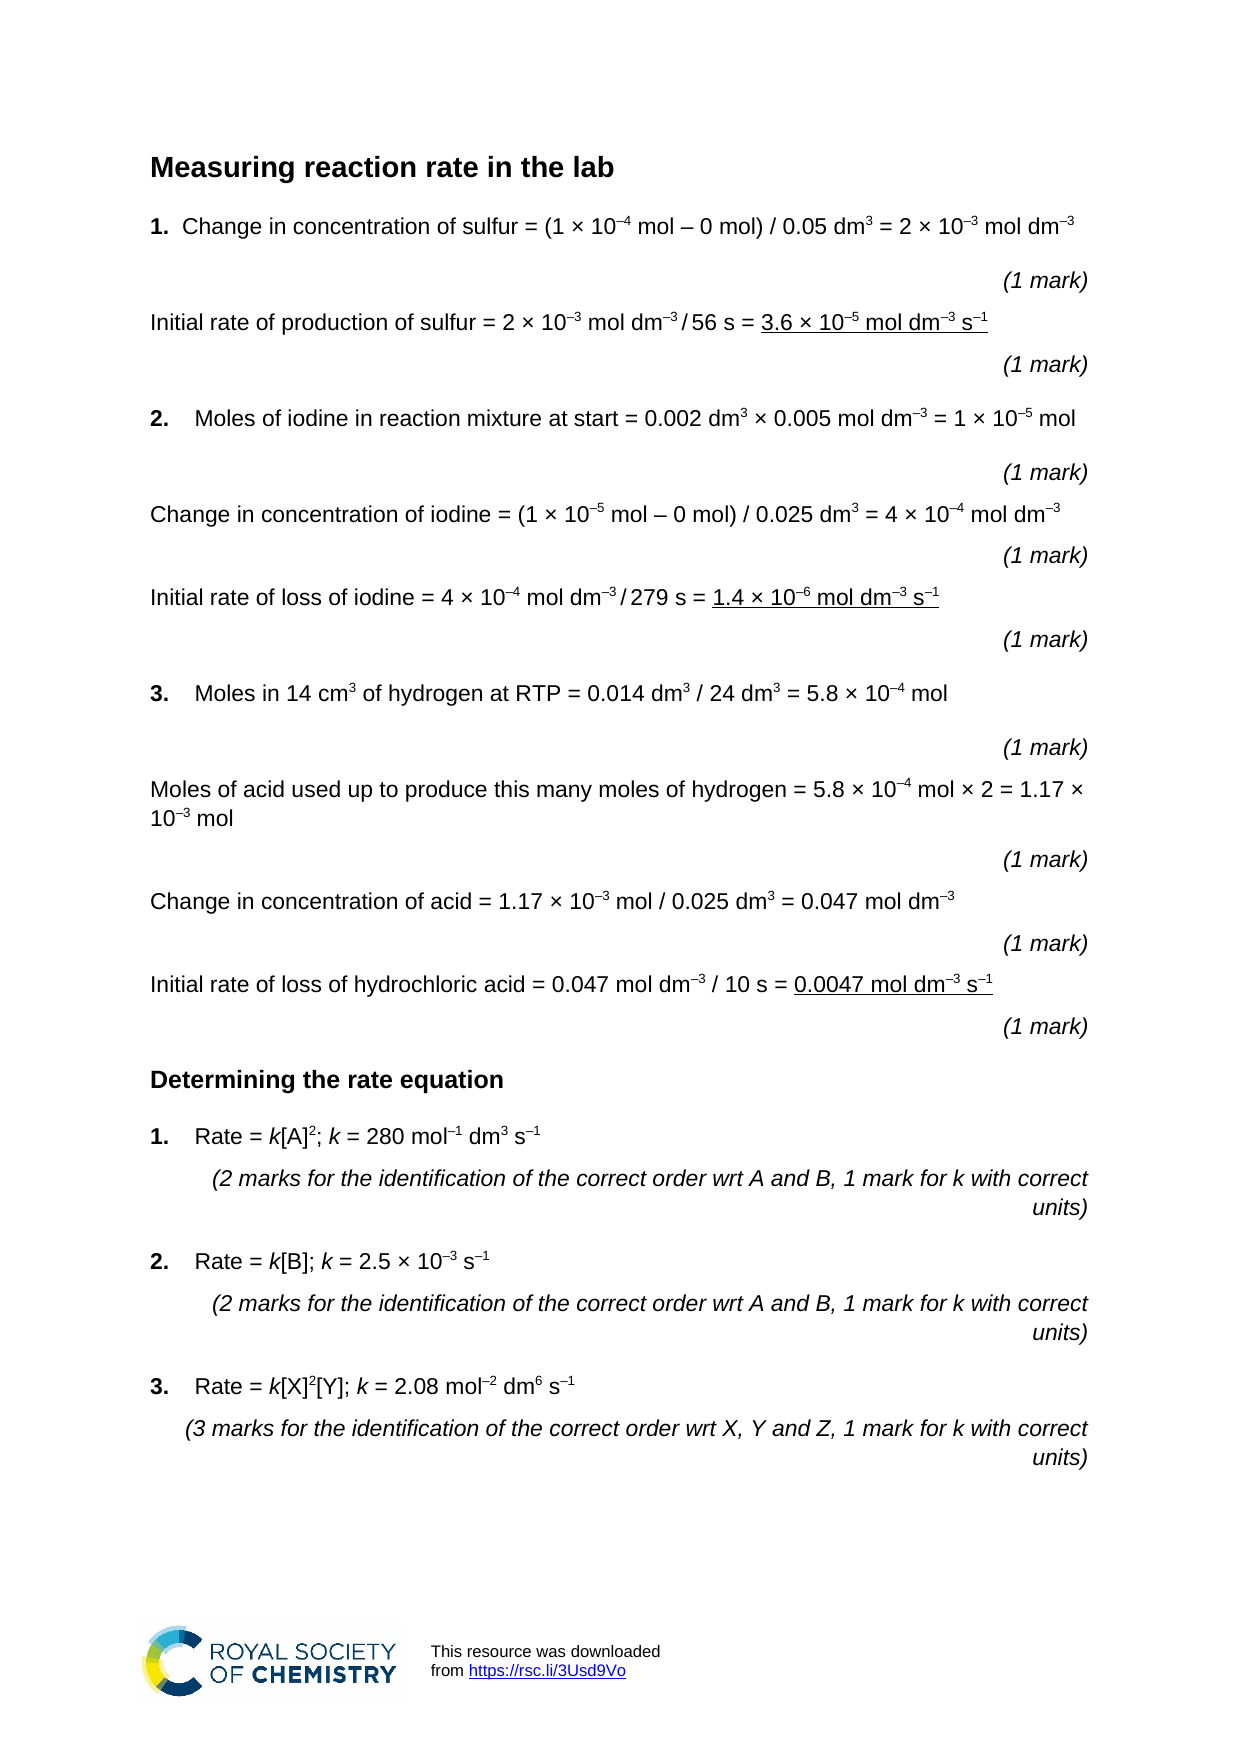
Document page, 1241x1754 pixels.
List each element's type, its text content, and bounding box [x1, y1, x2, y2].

text Change in concentration of iodine = (1 × 10–5 mol – 0 mol) / 0.025 dm3 = 4 × 10–4 mol dm–3 [150, 499, 1090, 528]
text Change in concentration of acid = 1.17 × 10–3 mol / 0.025 dm3 = 0.047 mol dm–3 [150, 886, 1090, 915]
text 3. Moles in 14 cm3 of hydrogen at RTP = 0.014 dm3 / 24 dm3 = 5.8 × 10–4 mol [150, 678, 1090, 707]
subtitle Measuring reaction rate in the lab [150, 150, 1090, 183]
text (1 mark) [150, 1011, 1090, 1040]
text (1 mark) [150, 928, 1090, 957]
text (1 mark) [150, 540, 1090, 569]
text (1 mark) [150, 844, 1090, 874]
text (2 marks for the identification of the correct order wrt A and B, 1 mark for k with correct units) [150, 1163, 1090, 1221]
text Initial rate of production of sulfur = 2 × 10–3 mol dm–3 / 56 s = 3.6 × 10–5 mol dm–3 s–1 [150, 307, 1090, 336]
text (3 marks for the identification of the correct order wrt X, Y and Z, 1 mark for k with correct units) [150, 1413, 1090, 1471]
text (1 mark) [150, 624, 1090, 653]
text (1 mark) [150, 457, 1090, 486]
subtitle Determining the rate equation [150, 1065, 1090, 1094]
text (1 mark) [150, 349, 1090, 378]
text Moles of acid used up to produce this many moles of hydrogen = 5.8 × 10–4 mol × 2 = 1.17 × 10–3 mol [150, 774, 1090, 832]
text Initial rate of loss of hydrochloric acid = 0.047 mol dm–3 / 10 s = 0.0047 mol dm–3 s–1 [150, 969, 1090, 999]
picture [136, 1618, 407, 1704]
text (1 mark) [150, 265, 1090, 294]
text Initial rate of loss of iodine = 4 × 10–4 mol dm–3 / 279 s = 1.4 × 10–6 mol dm–3 s–1 [150, 582, 1090, 611]
text 1. Rate = k[A]2; k = 280 mol–1 dm3 s–1 [150, 1121, 1090, 1151]
text (1 mark) [150, 732, 1090, 761]
text (2 marks for the identification of the correct order wrt A and B, 1 mark for k with correct units) [150, 1288, 1090, 1346]
text 2. Rate = k[B]; k = 2.5 × 10–3 s–1 [150, 1246, 1090, 1276]
text 1. Change in concentration of sulfur = (1 × 10–4 mol – 0 mol) / 0.05 dm3 = 2 × 10–3 mol dm–3 [150, 211, 1090, 240]
text 3. Rate = k[X]2[Y]; k = 2.08 mol–2 dm6 s–1 [150, 1371, 1090, 1401]
text 2. Moles of iodine in reaction mixture at start = 0.002 dm3 × 0.005 mol dm–3 = 1 × 10–5 mol [150, 403, 1090, 432]
